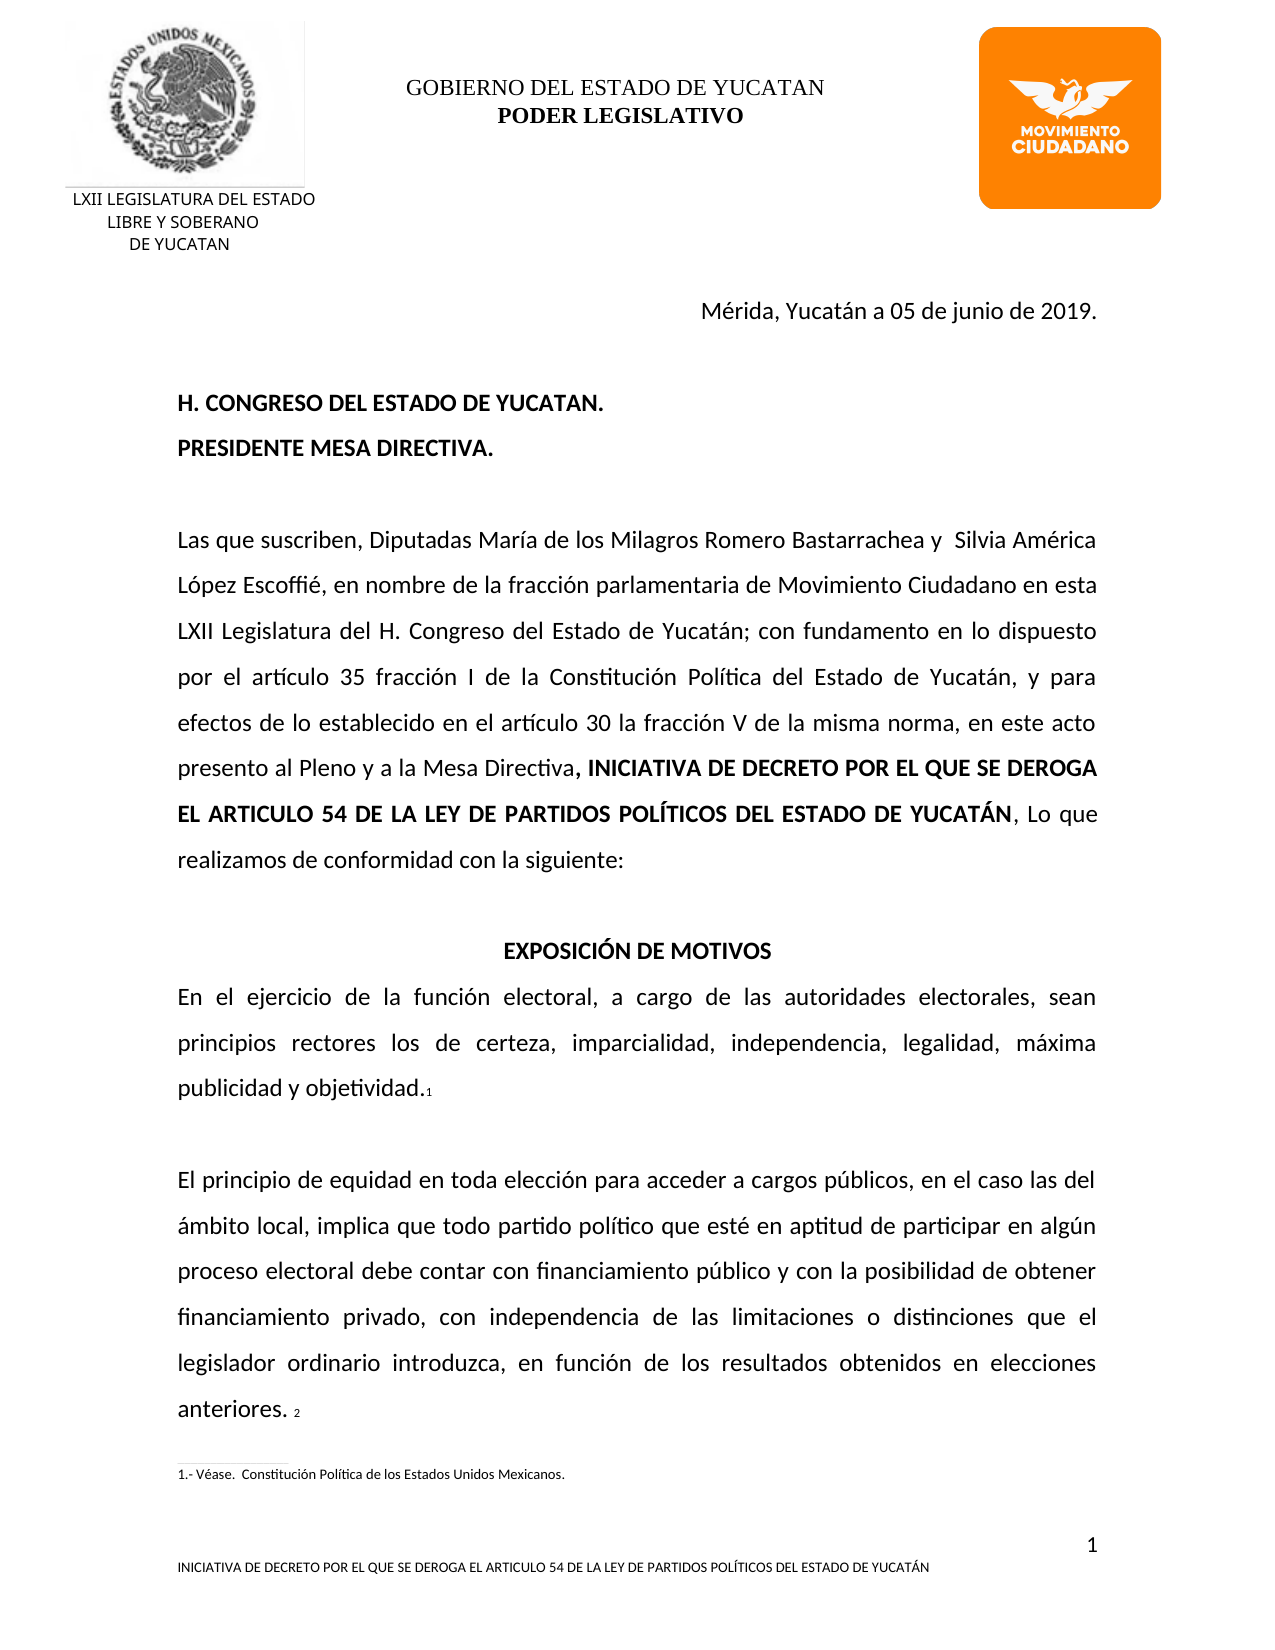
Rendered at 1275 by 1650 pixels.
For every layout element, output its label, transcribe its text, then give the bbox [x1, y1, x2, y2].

text Mérida, Yucatán a 05 de junio de 2019. [177, 295, 1098, 326]
text 1.- Véase. Constitución Política de los Estados Unidos Mexicanos. [177, 1465, 1098, 1483]
text El principio de equidad en toda elección para acceder a cargos públicos, en el caso las del ámbito local, implica que todo partido político que esté en aptitud de participar en algún proceso electoral debe contar con financiamiento público y con la posibilidad de obtener financiamiento privado, con independencia de las limitaciones o distinciones que el legislador ordinario introduzca, en función de los resultados obtenidos en elecciones anteriores. 2 [177, 1164, 1098, 1423]
text En el ejercicio de la función electoral, a cargo de las autoridades electorales, sean principios rectores los de certeza, imparcialidad, independencia, legalidad, máxima publicidad y objetividad.1 [177, 981, 1098, 1103]
text PRESIDENTE MESA DIRECTIVA. [177, 432, 1098, 463]
text H. CONGRESO DEL ESTADO DE YUCATAN. [177, 387, 1098, 417]
picture [979, 27, 1162, 209]
picture [63, 21, 305, 185]
text Las que suscriben, Diputadas María de los Milagros Romero Bastarrachea y Silvia América López Escoffié, en nombre de la fracción parlamentaria de Movimiento Ciudadano en esta LXII Legislatura del H. Congreso del Estado de Yucatán; con fundamento en lo dispuesto por el artículo 35 fracción I de la Constitución Política del Estado de Yucatán, y para efectos de lo establecido en el artículo 30 la fracción V de la misma norma, en este acto presento al Pleno y a la Mesa Directiva, INICIATIVA DE DECRETO POR EL QUE SE DEROGA EL ARTICULO 54 DE LA LEY DE PARTIDOS POLÍTICOS DEL ESTADO DE YUCATÁN, Lo que realizamos de conformidad con la siguiente: [177, 524, 1098, 874]
text EXPOSICIÓN DE MOTIVOS [177, 935, 1098, 966]
